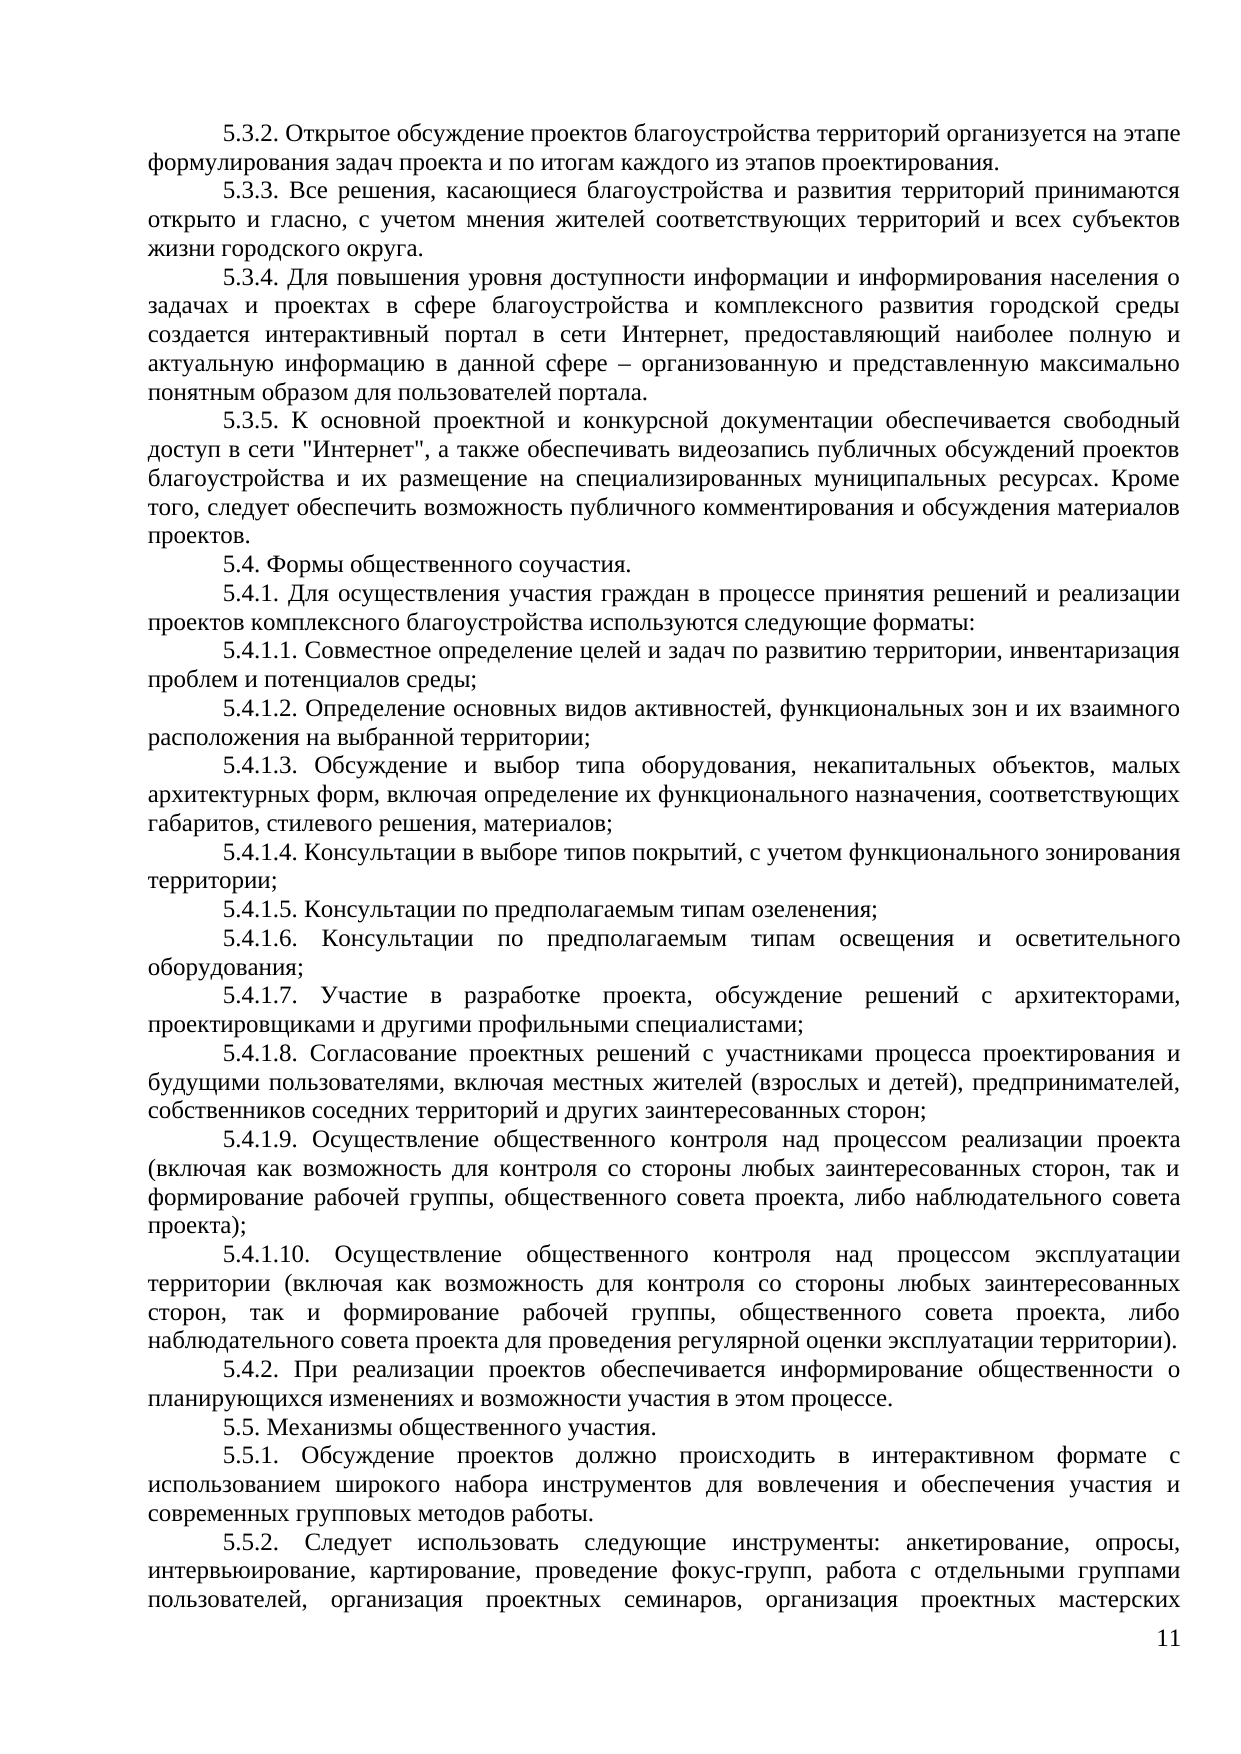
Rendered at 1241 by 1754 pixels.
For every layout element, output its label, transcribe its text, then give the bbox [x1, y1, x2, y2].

text 5.4. Формы общественного соучастия. [148, 549, 1181, 578]
text 5.4.1.8. Согласование проектных решений с участниками процесса проектирования и будущими пользователями, включая местных жителей (взрослых и детей), предпринимателей, собственников соседних территорий и других заинтересованных сторон; [148, 1038, 1181, 1124]
text 5.4.1.4. Консультации в выборе типов покрытий, с учетом функционального зонирования территории; [148, 837, 1181, 894]
text 5.4.1.6. Консультации по предполагаемым типам освещения и осветительного оборудования; [148, 923, 1181, 981]
text 5.4.1. Для осуществления участия граждан в процессе принятия решений и реализации проектов комплексного благоустройства используются следующие форматы: [148, 578, 1181, 636]
text 5.4.1.5. Консультации по предполагаемым типам озеленения; [148, 894, 1181, 923]
text 5.4.1.9. Осуществление общественного контроля над процессом реализации проекта (включая как возможность для контроля со стороны любых заинтересованных сторон, так и формирование рабочей группы, общественного совета проекта, либо наблюдательного совета проекта); [148, 1124, 1181, 1239]
text 5.4.1.3. Обсуждение и выбор типа оборудования, некапитальных объектов, малых архитектурных форм, включая определение их функционального назначения, соответствующих габаритов, стилевого решения, материалов; [148, 751, 1181, 837]
text 5.4.1.10. Осуществление общественного контроля над процессом эксплуатации территории (включая как возможность для контроля со стороны любых заинтересованных сторон, так и формирование рабочей группы, общественного совета проекта, либо наблюдательного совета проекта для проведения регулярной оценки эксплуатации территории). [148, 1239, 1181, 1354]
text 5.3.3. Все решения, касающиеся благоустройства и развития территорий принимаются открыто и гласно, с учетом мнения жителей соответствующих территорий и всех субъектов жизни городского округа. [148, 176, 1181, 262]
text 5.3.2. Открытое обсуждение проектов благоустройства территорий организуется на этапе формулирования задач проекта и по итогам каждого из этапов проектирования. [148, 118, 1181, 176]
text 5.4.2. При реализации проектов обеспечивается информирование общественности о планирующихся изменениях и возможности участия в этом процессе. [148, 1354, 1181, 1412]
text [148, 1527, 1181, 1613]
text 5.3.5. К основной проектной и конкурсной документации обеспечивается свободный доступ в сети "Интернет", а также обеспечивать видеозапись публичных обсуждений проектов благоустройства и их размещение на специализированных муниципальных ресурсах. Кроме того, следует обеспечить возможность публичного комментирования и обсуждения материалов проектов. [148, 406, 1181, 549]
text 5.5. Механизмы общественного участия. [148, 1412, 1181, 1441]
text 5.3.4. Для повышения уровня доступности информации и информирования населения о задачах и проектах в сфере благоустройства и комплексного развития городской среды создается интерактивный портал в сети Интернет, предоставляющий наиболее полную и актуальную информацию в данной сфере – организованную и представленную максимально понятным образом для пользователей портала. [148, 262, 1181, 406]
text 5.4.1.1. Совместное определение целей и задач по развитию территории, инвентаризация проблем и потенциалов среды; [148, 636, 1181, 693]
text 5.4.1.7. Участие в разработке проекта, обсуждение решений с архитекторами, проектировщиками и другими профильными специалистами; [148, 981, 1181, 1038]
text 5.4.1.2. Определение основных видов активностей, функциональных зон и их взаимного расположения на выбранной территории; [148, 693, 1181, 751]
text 5.5.1. Обсуждение проектов должно происходить в интерактивном формате с использованием широкого набора инструментов для вовлечения и обеспечения участия и современных групповых методов работы. [148, 1441, 1181, 1527]
